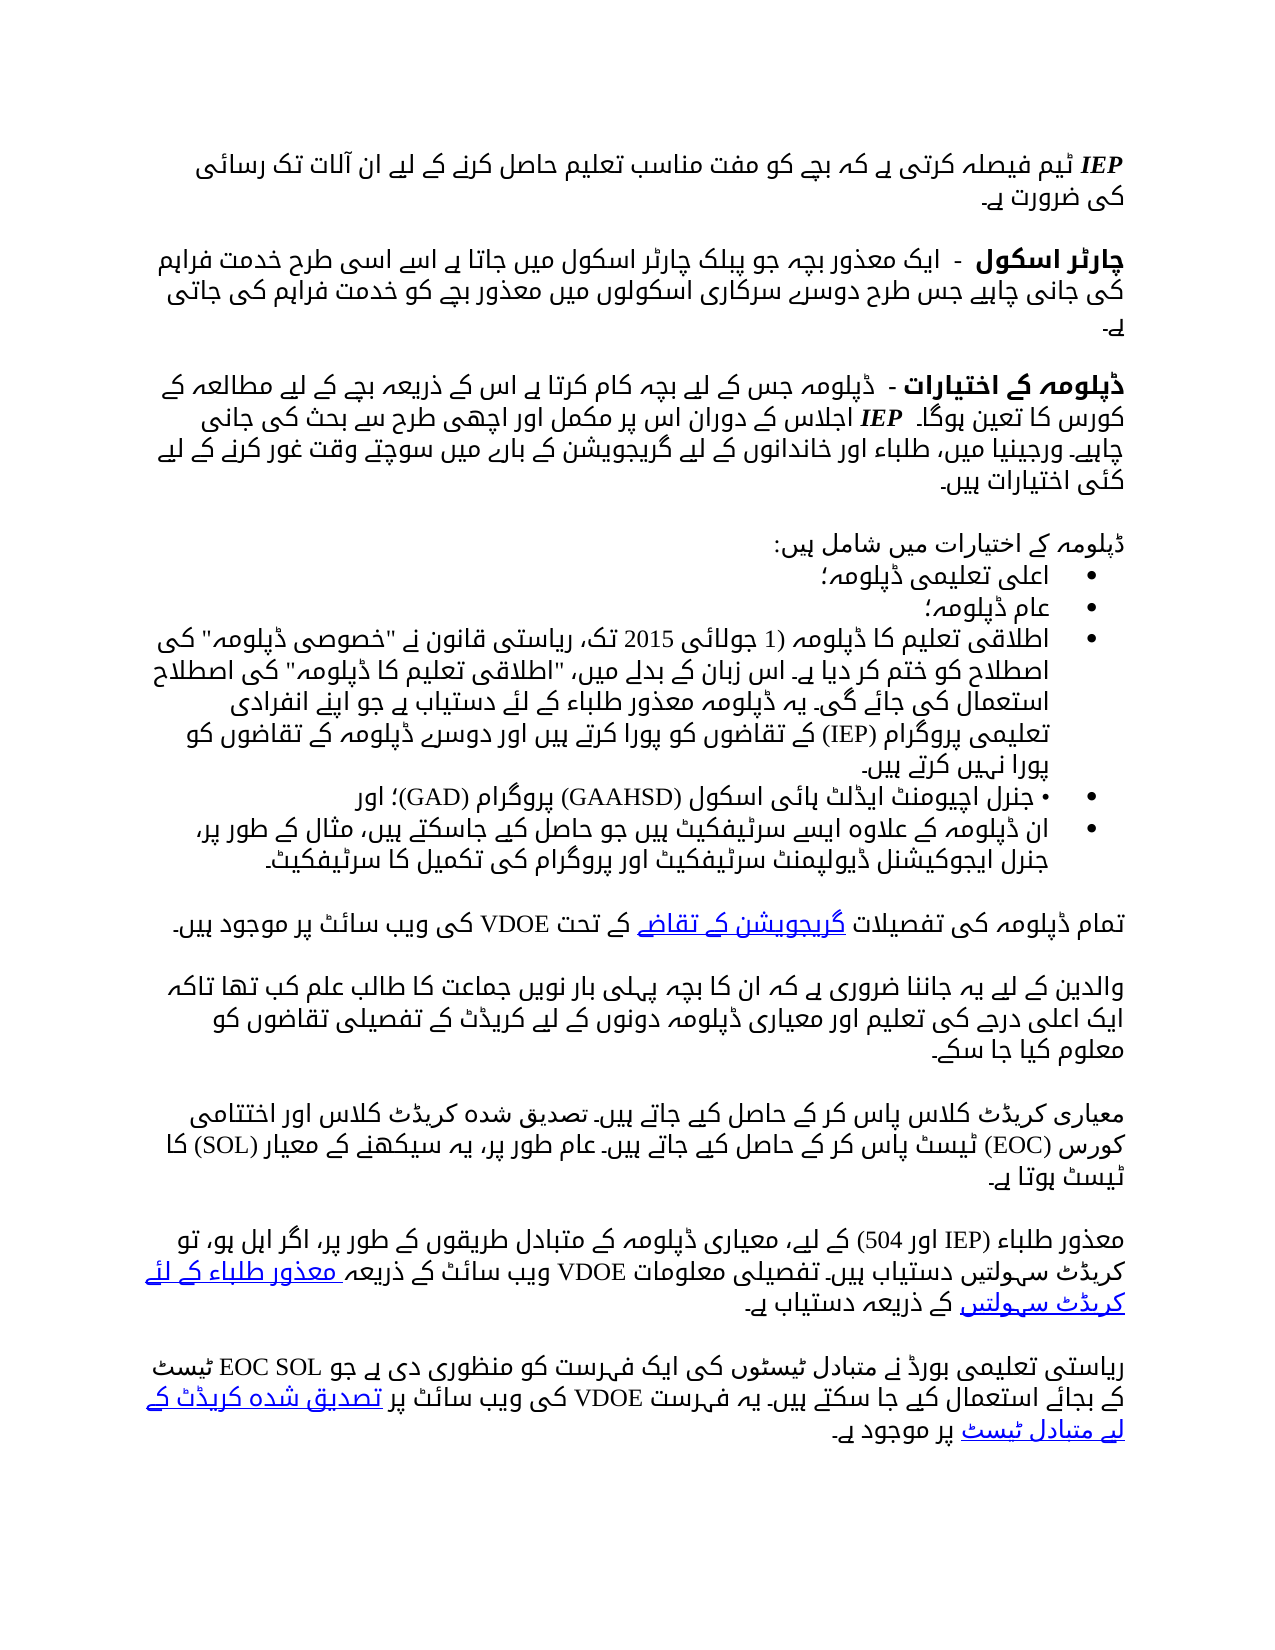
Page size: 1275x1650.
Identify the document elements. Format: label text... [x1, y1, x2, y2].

list اطلاقی تعلیم کا ڈپلومہ (1 جولائی 2015 تک، ریاستی قانون نے "خصوصی ڈپلومہ" کی اصطلاح کو ختم کر دیا ہے۔ اس زبان کے بدلے میں، "اطلاقی تعلیم کا ڈپلومہ" کی اصطلاح استعمال کی جائے گی۔ یہ ڈپلومہ معذور طلباء کے لئے دستیاب ہے جو اپنے انفرادی تعلیمی پروگرام (IEP) کے تقاضوں کو پورا کرتے ہیں اور دوسرے ڈپلومہ کے تقاضوں کو پورا نہیں کرتے ہیں۔ [150, 624, 1087, 779]
text ریاستی تعلیمی بورڈ نے متبادل ٹیسٹوں کی ایک فہرست کو منظوری دی ہے جو EOC SOL ٹیسٹ کے بجائے استعمال کیے جا سکتے ہیں۔ یہ فہرست VDOE کی ویب سائٹ پر تصدیق شدہ کریڈٹ کے لیے متبادل ٹیسٹ پر موجود ہے۔ [150, 1352, 1125, 1443]
text تمام ڈپلومہ کی تفصیلات گریجویشن کے تقاضے کے تحت VDOE کی ویب سائٹ پر موجود ہیں۔ [150, 909, 1125, 938]
list ان ڈپلومہ کے علاوہ ایسے سرٹیفکیٹ ہیں جو حاصل کیے جاسکتے ہیں، مثال کے طور پر، جنرل ایجوکیشنل ڈیولپمنٹ سرٹیفکیٹ اور پروگرام کی تکمیل کا سرٹیفکیٹ۔ [150, 814, 1087, 874]
list عام ڈپلومہ؛ [150, 593, 1087, 621]
list • جنرل اچیومنٹ ایڈلٹ ہائی اسکول (GAAHSD) پروگرام (GAD)؛ اور [150, 782, 1087, 811]
text چارٹر اسکول - ایک معذور بچہ جو پبلک چارٹر اسکول میں جاتا ہے اسے اسی طرح خدمت فراہم کی جانی چاہیے جس طرح دوسرے سرکاری اسکولوں میں معذور بچے کو خدمت فراہم کی جاتی ہے۔ [150, 245, 1125, 337]
text معیاری کریڈٹ کلاس پاس کر کے حاصل کیے جاتے ہیں۔ تصدیق شدہ کریڈٹ کلاس اور اختتامی کورس (EOC) ٹیسٹ پاس کر کے حاصل کیے جاتے ہیں۔ عام طور پر، یہ سیکھنے کے معیار (SOL) کا ٹیسٹ ہوتا ہے۔ [150, 1099, 1125, 1191]
text ڈپلومہ کے اختیارات میں شامل ہیں: [150, 529, 1125, 558]
list اعلی تعلیمی ڈپلومہ؛ [150, 561, 1087, 590]
text معذور طلباء (IEP اور 504) کے لیے، معیاری ڈپلومہ کے متبادل طریقوں کے طور پر، اگر اہل ہو، تو کریڈٹ سہولتیں دستیاب ہیں۔ تفصیلی معلومات VDOE ویب سائٹ کے ذریعہ معذور طلباء کے لئے کریڈٹ سہولتیں کے ذریعہ دستیاب ہے۔ [150, 1225, 1125, 1317]
text ڈپلومہ کے اختیارات - ڈپلومہ جس کے لیے بچہ کام کرتا ہے اس کے ذریعہ بچے کے لیے مطالعہ کے کورس کا تعین ہوگا۔ IEP اجلاس کے دوران اس پر مکمل اور اچھی طرح سے بحث کی جانی چاہیے۔ ورجینیا میں، طلباء اور خاندانوں کے لیے گریجویشن کے بارے میں سوچتے وقت غور کرنے کے لیے کئی اختیارات ہیں۔ [150, 371, 1125, 495]
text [150, 150, 1125, 210]
text والدین کے لیے یہ جاننا ضروری ہے کہ ان کا بچہ پہلی بار نویں جماعت کا طالب علم کب تھا تاکہ ایک اعلی درجے کی تعلیم اور معیاری ڈپلومہ دونوں کے لیے کریڈٹ کے تفصیلی تقاضوں کو معلوم کیا جا سکے۔ [150, 972, 1125, 1064]
